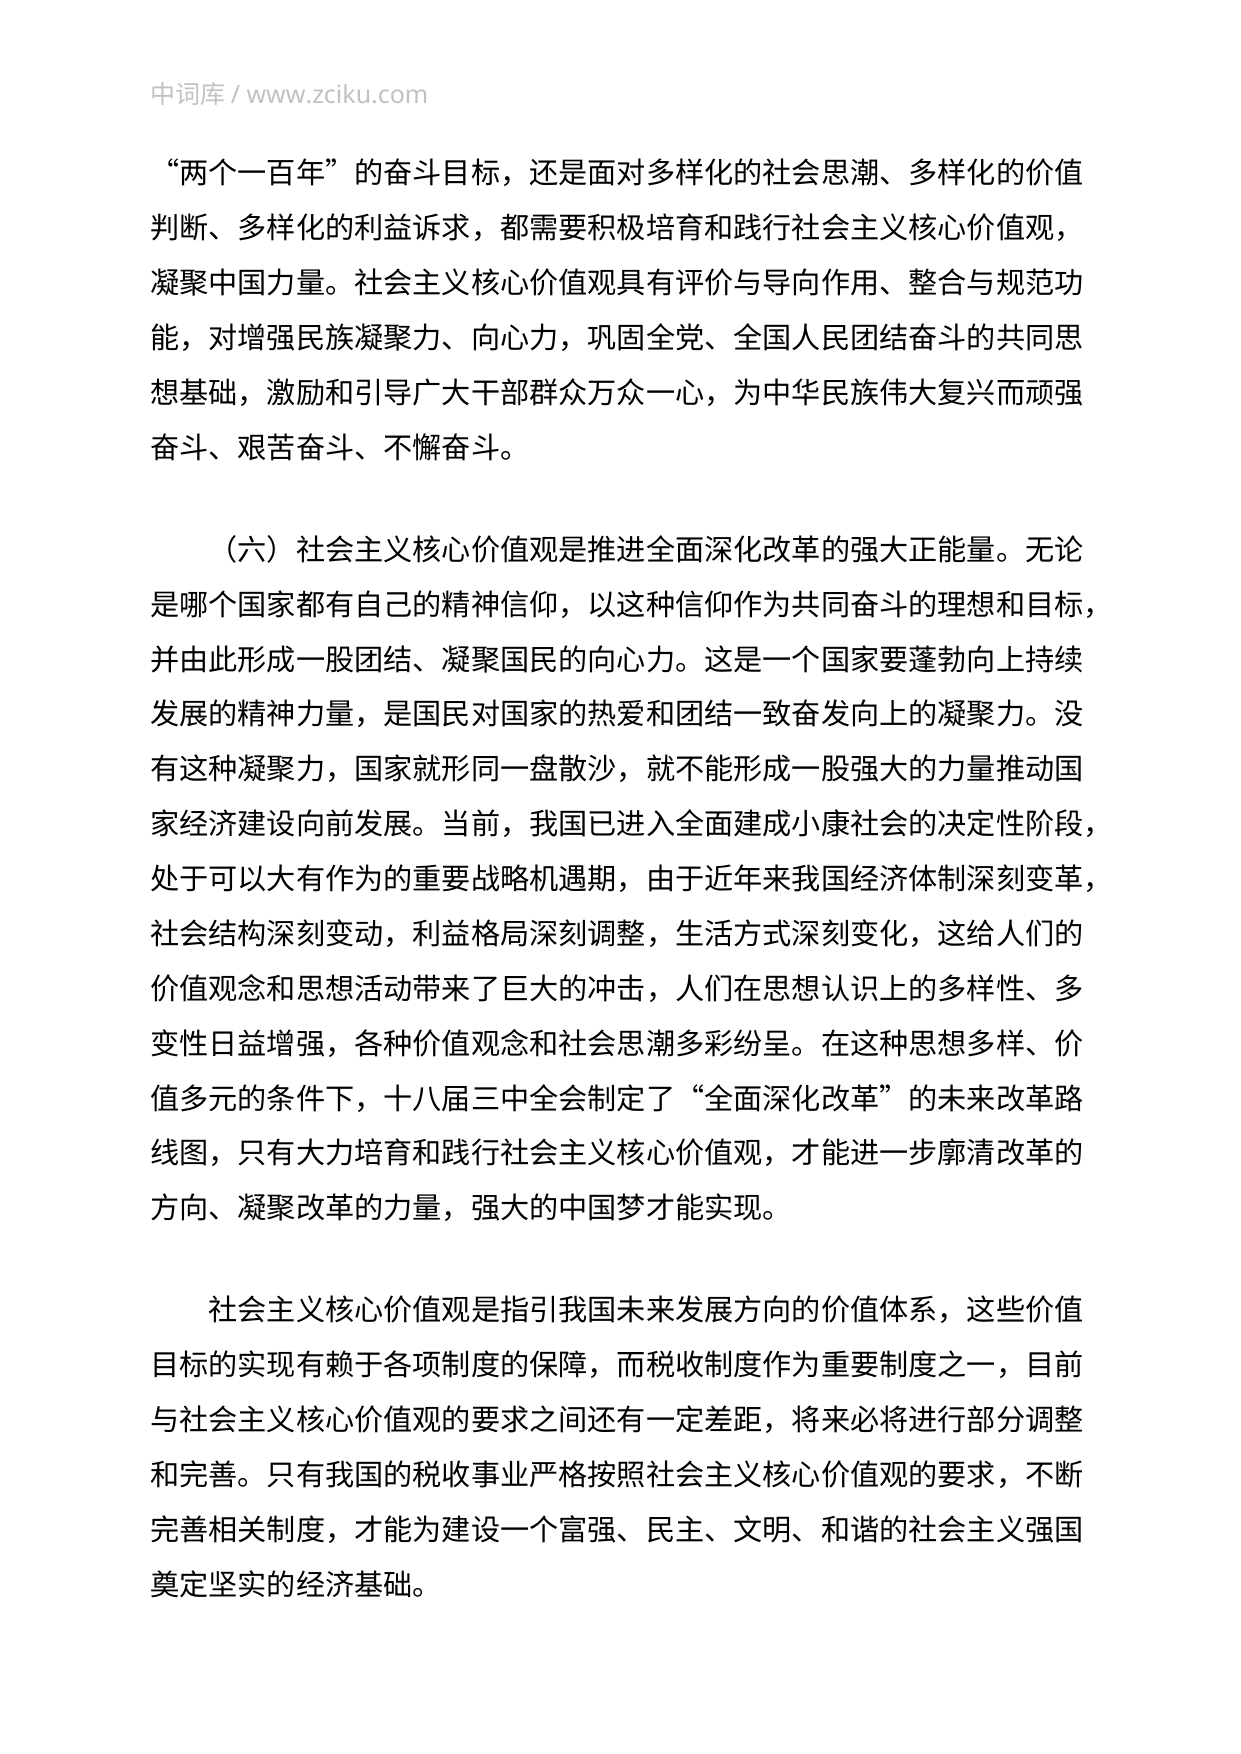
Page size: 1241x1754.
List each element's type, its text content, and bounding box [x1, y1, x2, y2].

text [150, 150, 1090, 467]
text 社会主义核心价值观是指引我国未来发展方向的价值体系，这些价值目标的实现有赖于各项制度的保障，而税收制度作为重要制度之一，目前与社会主义核心价值观的要求之间还有一定差距，将来必将进行部分调整和完善。只有我国的税收事业严格按照社会主义核心价值观的要求，不断完善相关制度，才能为建设一个富强、民主、文明、和谐的社会主义强国奠定坚实的经济基础。 [150, 1287, 1090, 1603]
text （六）社会主义核心价值观是推进全面深化改革的强大正能量。无论是哪个国家都有自己的精神信仰，以这种信仰作为共同奋斗的理想和目标，并由此形成一股团结、凝聚国民的向心力。这是一个国家要蓬勃向上持续发展的精神力量，是国民对国家的热爱和团结一致奋发向上的凝聚力。没有这种凝聚力，国家就形同一盘散沙，就不能形成一股强大的力量推动国家经济建设向前发展。当前，我国已进入全面建成小康社会的决定性阶段，处于可以大有作为的重要战略机遇期，由于近年来我国经济体制深刻变革，社会结构深刻变动，利益格局深刻调整，生活方式深刻变化，这给人们的价值观念和思想活动带来了巨大的冲击，人们在思想认识上的多样性、多变性日益增强，各种价值观念和社会思潮多彩纷呈。在这种思想多样、价值多元的条件下，十八届三中全会制定了“全面深化改革”的未来改革路线图，只有大力培育和践行社会主义核心价值观，才能进一步廓清改革的方向、凝聚改革的力量，强大的中国梦才能实现。 [150, 526, 1090, 1227]
